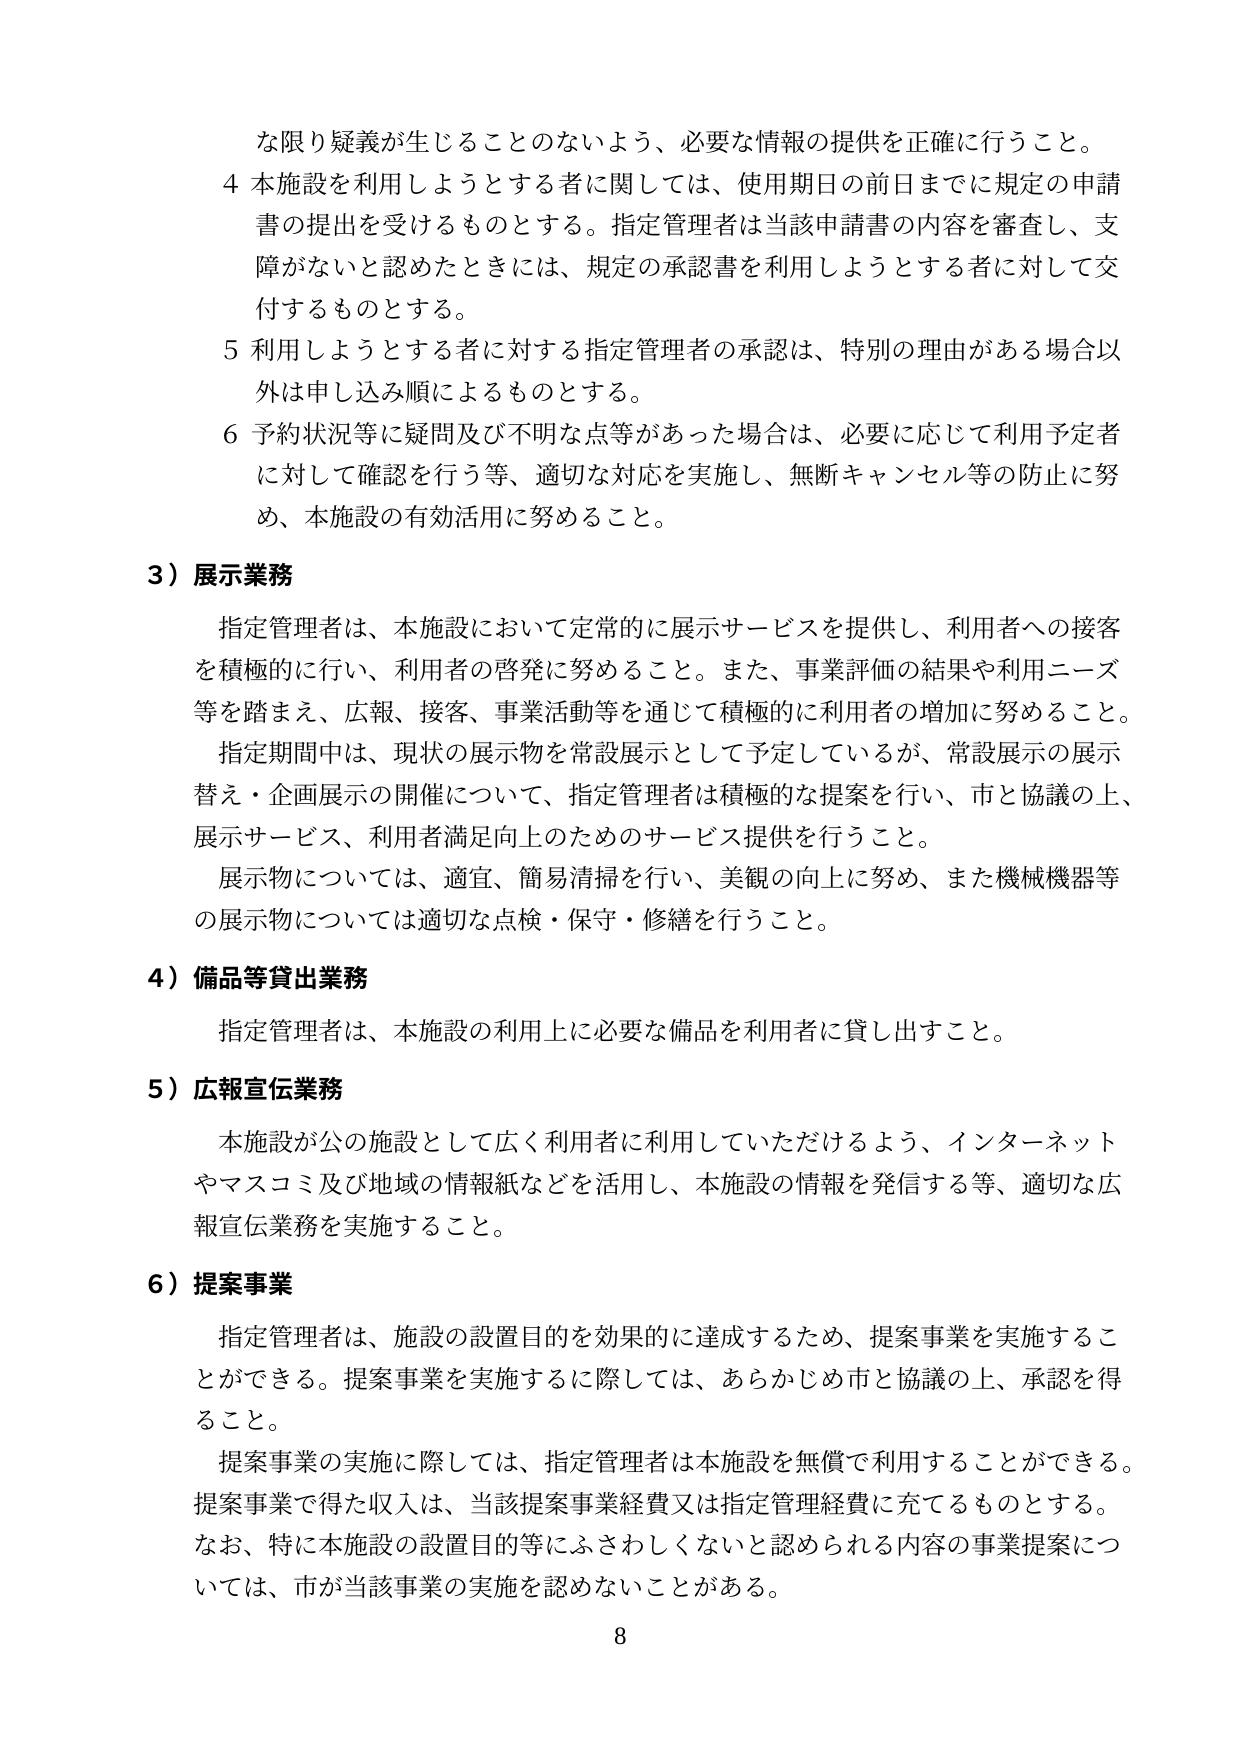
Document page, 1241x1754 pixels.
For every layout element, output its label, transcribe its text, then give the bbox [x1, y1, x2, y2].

text 指定管理者は、施設の設置目的を効果的に達成するため、提案事業を実施することができる。提案事業を実施するに際しては、あらかじめ市と協議の上、承認を得ること。 [193, 1313, 1122, 1438]
text 指定期間中は、現状の展示物を常設展示として予定しているが、常設展示の展示替え・企画展示の開催について、指定管理者は積極的な提案を行い、市と協議の上、展示サービス、利用者満足向上のためのサービス提供を行うこと。 [193, 729, 1122, 854]
text ４ 本施設を利用しようとする者に関しては、使用期日の前日までに規定の申請書の提出を受けるものとする。指定管理者は当該申請書の内容を審査し、支障がないと認めたときには、規定の承認書を利用しようとする者に対して交付するものとする。 [218, 160, 1122, 326]
text 本施設が公の施設として広く利用者に利用していただけるよう、インターネットやマスコミ及び地域の情報紙などを活用し、本施設の情報を発信する等、適切な広報宣伝業務を実施すること。 [193, 1118, 1122, 1243]
subtitle ４）備品等貸出業務 [143, 958, 1122, 995]
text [218, 118, 1122, 160]
text 指定管理者は、本施設の利用上に必要な備品を利用者に貸し出すこと。 [193, 1007, 1122, 1049]
text 指定管理者は、本施設において定常的に展示サービスを提供し、利用者への接客を積極的に行い、利用者の啓発に努めること。また、事業評価の結果や利用ニーズ等を踏まえ、広報、接客、事業活動等を通じて積極的に利用者の増加に努めること。 [193, 604, 1122, 729]
subtitle ６）提案事業 [143, 1264, 1122, 1301]
text ６ 予約状況等に疑問及び不明な点等があった場合は、必要に応じて利用予定者に対して確認を行う等、適切な対応を実施し、無断キャンセル等の防止に努め、本施設の有効活用に努めること。 [218, 410, 1122, 535]
subtitle ５）広報宣伝業務 [143, 1070, 1122, 1106]
text 提案事業の実施に際しては、指定管理者は本施設を無償で利用することができる。提案事業で得た収入は、当該提案事業経費又は指定管理経費に充てるものとする。なお、特に本施設の設置目的等にふさわしくないと認められる内容の事業提案については、市が当該事業の実施を認めないことがある。 [193, 1438, 1122, 1605]
text 展示物については、適宜、簡易清掃を行い、美観の向上に努め、また機械機器等の展示物については適切な点検・保守・修繕を行うこと。 [193, 854, 1122, 938]
text ５ 利用しようとする者に対する指定管理者の承認は、特別の理由がある場合以外は申し込み順によるものとする。 [218, 326, 1122, 410]
subtitle ３）展示業務 [143, 556, 1122, 592]
